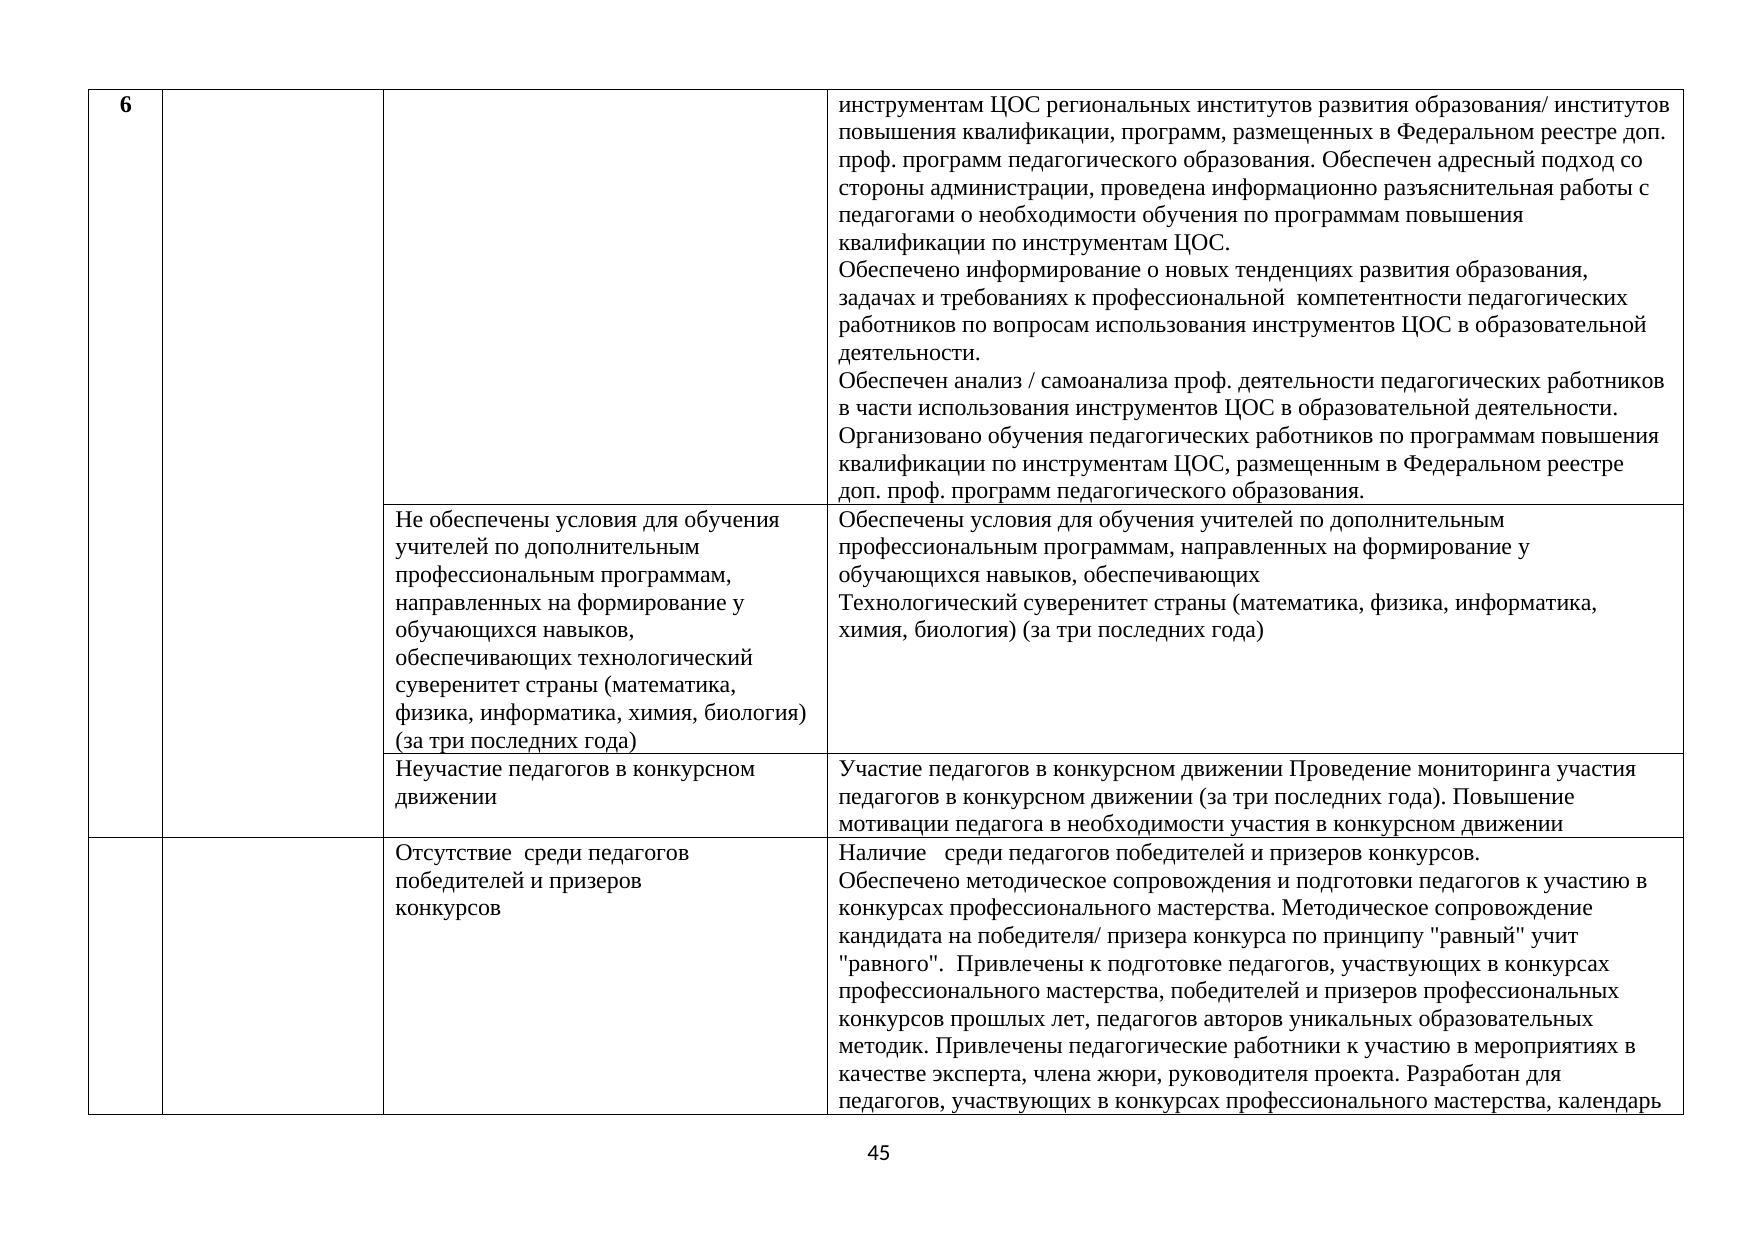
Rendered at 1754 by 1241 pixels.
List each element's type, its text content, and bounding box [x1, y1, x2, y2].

table_cell 6 [89, 90, 162, 837]
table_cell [828, 838, 1683, 1114]
table_cell Неучастие педагогов в конкурсном движении [384, 754, 827, 837]
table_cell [828, 90, 1683, 504]
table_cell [384, 90, 827, 504]
table_cell Обеспечены условия для обучения учителей по дополнительным профессиональным программам, направленных на формирование у обучающихся навыков, обеспечивающих Технологический суверенитет страны (математика, физика, информатика, химия, биология) (за три последних года) [828, 505, 1683, 753]
table_cell [163, 838, 383, 1114]
table_cell [89, 838, 162, 1114]
table_cell Участие педагогов в конкурсном движении Проведение мониторинга участия педагогов в конкурсном движении (за три последних года). Повышение мотивации педагога в необходимости участия в конкурсном движении [828, 754, 1683, 837]
table_cell Не обеспечены условия для обучения учителей по дополнительным профессиональным программам, направленных на формирование у обучающихся навыков, обеспечивающих технологический суверенитет страны (математика, физика, информатика, химия, биология) (за три последних года) [384, 505, 827, 753]
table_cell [163, 90, 383, 837]
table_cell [384, 838, 827, 1114]
